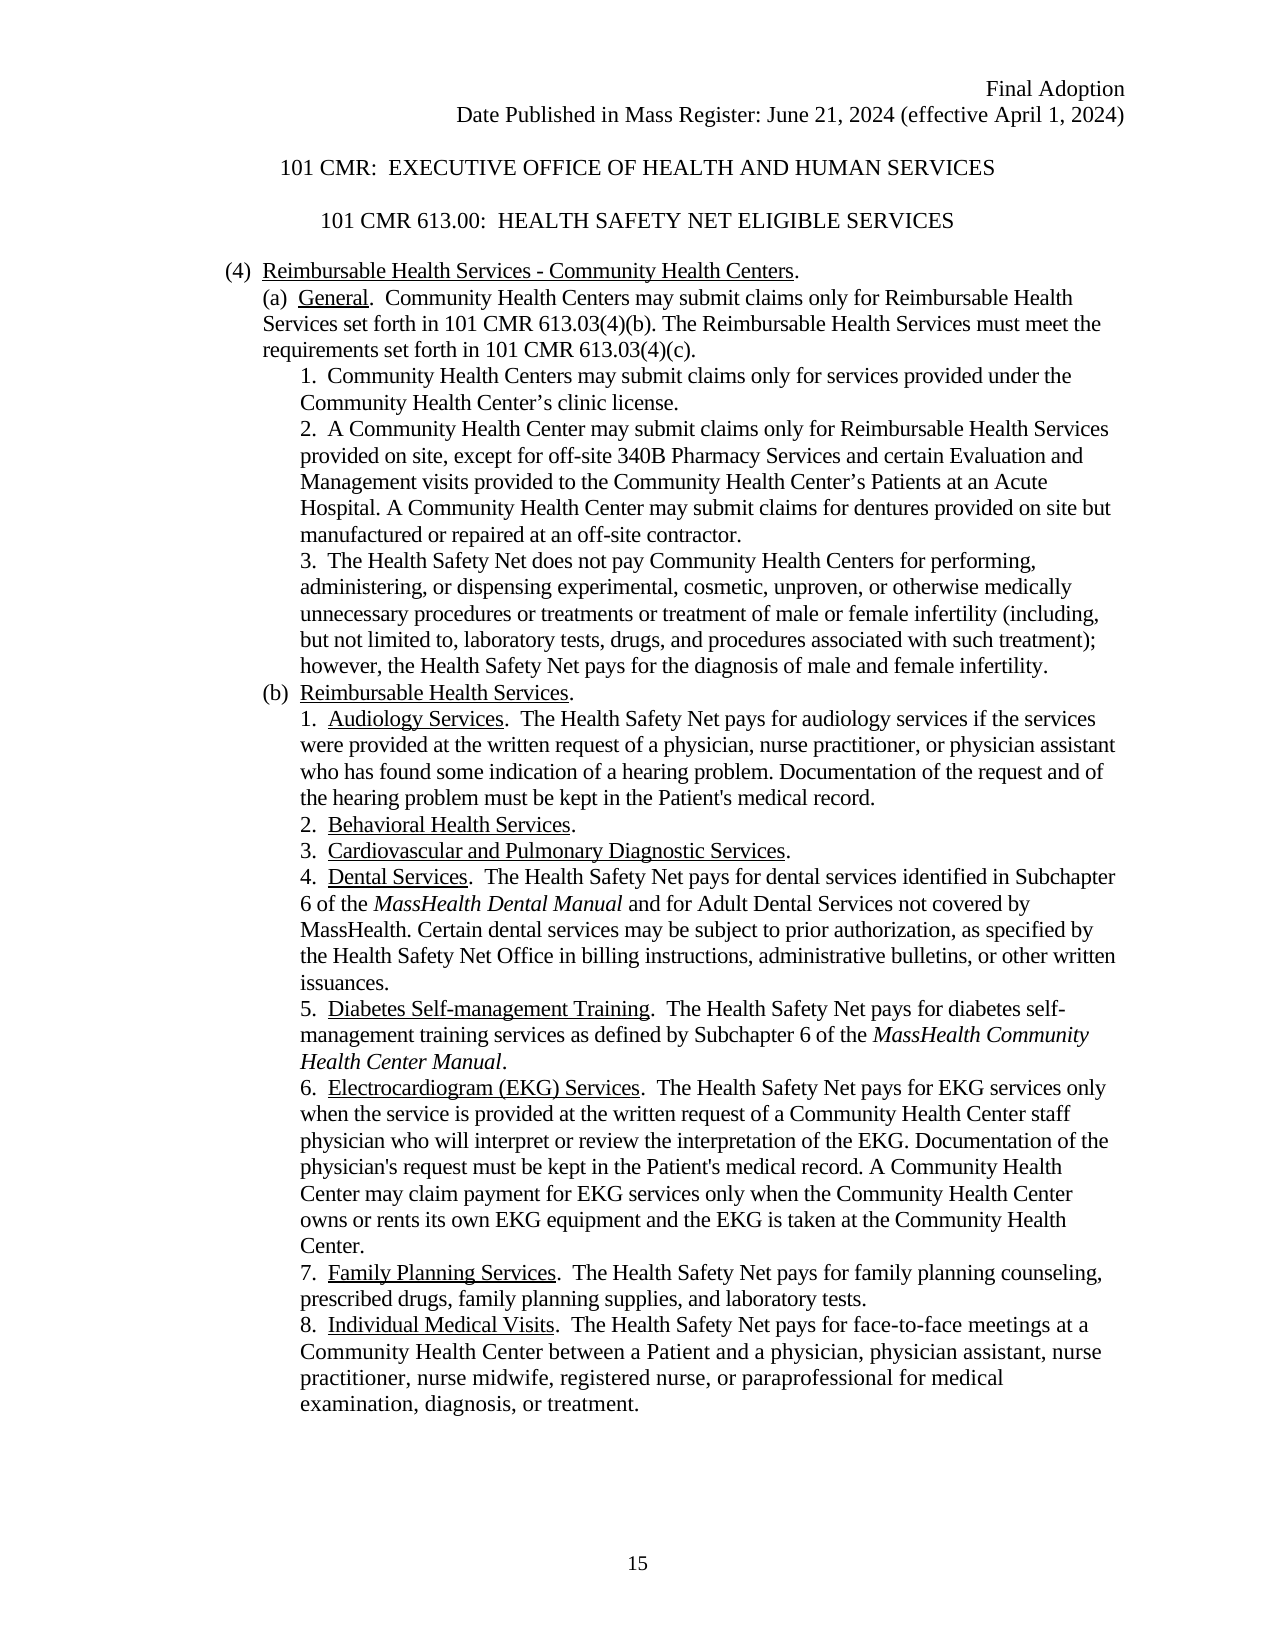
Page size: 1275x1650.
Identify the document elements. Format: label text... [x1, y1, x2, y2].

text (4) Reimbursable Health Services - Community Health Centers. [225, 257, 1125, 283]
text (b) Reimbursable Health Services. [262, 679, 1125, 705]
text 1. Community Health Centers may submit claims only for services provided under the Community Health Center’s clinic license. [300, 363, 1125, 415]
text (a) General. Community Health Centers may submit claims only for Reimbursable Health Services set forth in 101 CMR 613.03(4)(b). The Reimbursable Health Services must meet the requirements set forth in 101 CMR 613.03(4)(c). [262, 283, 1125, 363]
text 3. Cardiovascular and Pulmonary Diagnostic Services. [300, 837, 1125, 863]
text 7. Family Planning Services. The Health Safety Net pays for family planning counseling, prescribed drugs, family planning supplies, and laboratory tests. [300, 1259, 1125, 1311]
text 2. A Community Health Center may submit claims only for Reimbursable Health Services provided on site, except for off-site 340B Pharmacy Services and certain Evaluation and Management visits provided to the Community Health Center’s Patients at an Acute Hospital. A Community Health Center may submit claims for dentures provided on site but manufactured or repaired at an off-site contractor. [300, 415, 1125, 547]
text 2. Behavioral Health Services. [300, 811, 1125, 837]
text 4. Dental Services. The Health Safety Net pays for dental services identified in Subchapter 6 of the MassHealth Dental Manual and for Adult Dental Services not covered by MassHealth. Certain dental services may be subject to prior authorization, as specified by the Health Safety Net Office in billing instructions, administrative bulletins, or other written issuances. [300, 863, 1125, 995]
text 6. Electrocardiogram (EKG) Services. The Health Safety Net pays for EKG services only when the service is provided at the written request of a Community Health Center staff physician who will interpret or review the interpretation of the EKG. Documentation of the physician's request must be kept in the Patient's medical record. A Community Health Center may claim payment for EKG services only when the Community Health Center owns or rents its own EKG equipment and the EKG is taken at the Community Health Center. [300, 1074, 1125, 1259]
text 3. The Health Safety Net does not pay Community Health Centers for performing, administering, or dispensing experimental, cosmetic, unproven, or otherwise medically unnecessary procedures or treatments or treatment of male or female infertility (including, but not limited to, laboratory tests, drugs, and procedures associated with such treatment); however, the Health Safety Net pays for the diagnosis of male and female infertility. [300, 547, 1125, 679]
text 5. Diabetes Self-management Training. The Health Safety Net pays for diabetes self-management training services as defined by Subchapter 6 of the MassHealth Community Health Center Manual. [300, 995, 1125, 1074]
text 1. Audiology Services. The Health Safety Net pays for audiology services if the services were provided at the written request of a physician, nurse practitioner, or physician assistant who has found some indication of a hearing problem. Documentation of the request and of the hearing problem must be kept in the Patient's medical record. [300, 705, 1125, 811]
text 8. Individual Medical Visits. The Health Safety Net pays for face-to-face meetings at a Community Health Center between a Patient and a physician, physician assistant, nurse practitioner, nurse midwife, registered nurse, or paraprofessional for medical examination, diagnosis, or treatment. [300, 1311, 1125, 1417]
